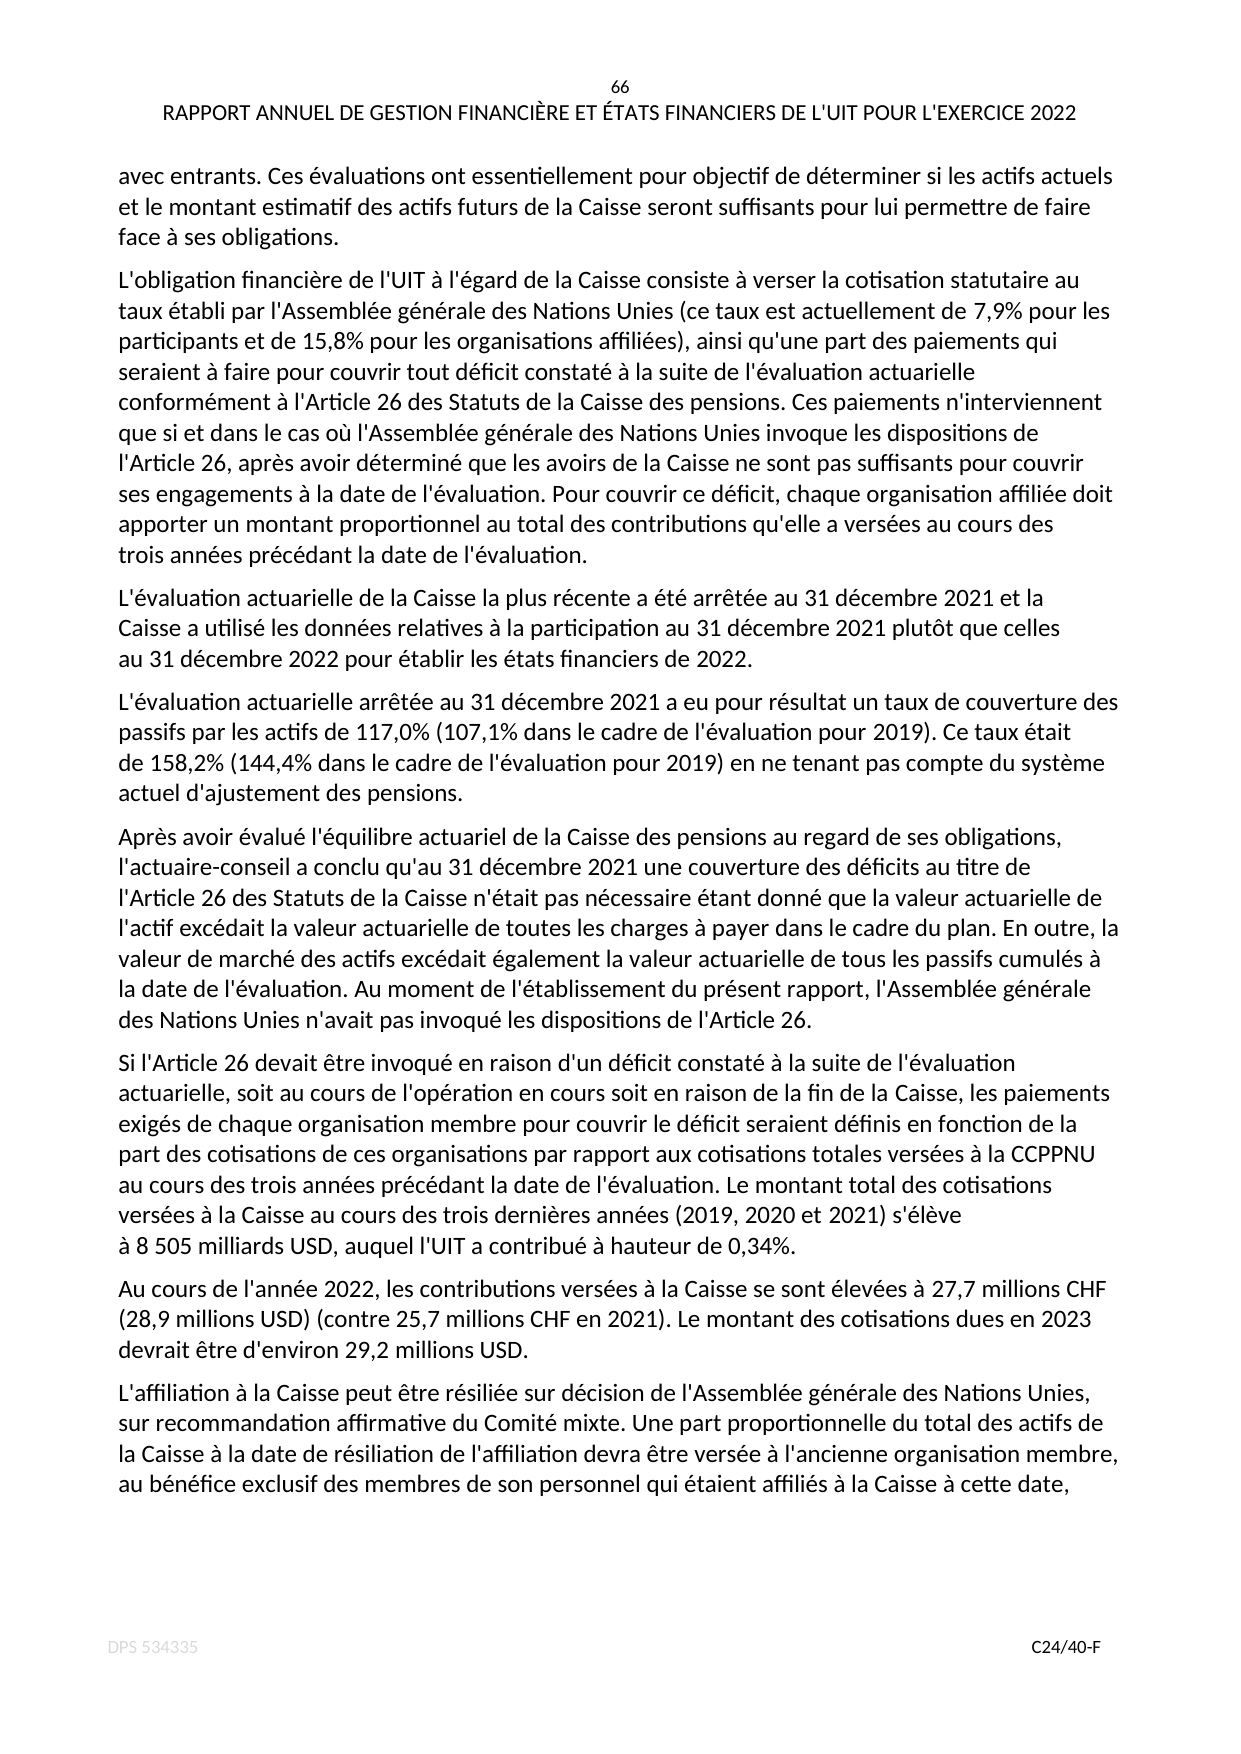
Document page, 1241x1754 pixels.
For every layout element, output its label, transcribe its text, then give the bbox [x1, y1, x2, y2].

text Au cours de l'année 2022, les contributions versées à la Caisse se sont élevées à 27,7 millions CHF (28,9 millions USD) (contre 25,7 millions CHF en 2021). Le montant des cotisations dues en 2023 devrait être d'environ 29,2 millions USD. [118, 1273, 1122, 1364]
text L'évaluation actuarielle arrêtée au 31 décembre 2021 a eu pour résultat un taux de couverture des passifs par les actifs de 117,0% (107,1% dans le cadre de l'évaluation pour 2019). Ce taux était de 158,2% (144,4% dans le cadre de l'évaluation pour 2019) en ne tenant pas compte du système actuel d'ajustement des pensions. [118, 686, 1122, 808]
text L'obligation financière de l'UIT à l'égard de la Caisse consiste à verser la cotisation statutaire au taux établi par l'Assemblée générale des Nations Unies (ce taux est actuellement de 7,9% pour les participants et de 15,8% pour les organisations affiliées), ainsi qu'une part des paiements qui seraient à faire pour couvrir tout déficit constaté à la suite de l'évaluation actuarielle conformément à l'Article 26 des Statuts de la Caisse des pensions. Ces paiements n'interviennent que si et dans le cas où l'Assemblée générale des Nations Unies invoque les dispositions de l'Article 26, après avoir déterminé que les avoirs de la Caisse ne sont pas suffisants pour couvrir ses engagements à la date de l'évaluation. Pour couvrir ce déficit, chaque organisation affiliée doit apporter un montant proportionnel au total des contributions qu'elle a versées au cours des trois années précédant la date de l'évaluation. [118, 264, 1122, 569]
text Si l'Article 26 devait être invoqué en raison d'un déficit constaté à la suite de l'évaluation actuarielle, soit au cours de l'opération en cours soit en raison de la fin de la Caisse, les paiements exigés de chaque organisation membre pour couvrir le déficit seraient définis en fonction de la part des cotisations de ces organisations par rapport aux cotisations totales versées à la CCPPNU au cours des trois années précédant la date de l'évaluation. Le montant total des cotisations versées à la Caisse au cours des trois dernières années (2019, 2020 et 2021) s'élève à 8 505 milliards USD, auquel l'UIT a contribué à hauteur de 0,34%. [118, 1047, 1122, 1260]
text L'affiliation à la Caisse peut être résiliée sur décision de l'Assemblée générale des Nations Unies, sur recommandation affirmative du Comité mixte. Une part proportionnelle du total des actifs de la Caisse à la date de résiliation de l'affiliation devra être versée à l'ancienne organisation membre, au bénéfice exclusif des membres de son personnel qui étaient affiliés à la Caisse à cette date, [118, 1377, 1122, 1499]
text Après avoir évalué l'équilibre actuariel de la Caisse des pensions au regard de ses obligations, l'actuaire-conseil a conclu qu'au 31 décembre 2021 une couverture des déficits au titre de l'Article 26 des Statuts de la Caisse n'était pas nécessaire étant donné que la valeur actuarielle de l'actif excédait la valeur actuarielle de toutes les charges à payer dans le cadre du plan. En outre, la valeur de marché des actifs excédait également la valeur actuarielle de tous les passifs cumulés à la date de l'évaluation. Au moment de l'établissement du présent rapport, l'Assemblée générale des Nations Unies n'avait pas invoqué les dispositions de l'Article 26. [118, 821, 1122, 1034]
text avec entrants. Ces évaluations ont essentiellement pour objectif de déterminer si les actifs actuels et le montant estimatif des actifs futurs de la Caisse seront suffisants pour lui permettre de faire face à ses obligations. [118, 160, 1122, 252]
text L'évaluation actuarielle de la Caisse la plus récente a été arrêtée au 31 décembre 2021 et la Caisse a utilisé les données relatives à la participation au 31 décembre 2021 plutôt que celles au 31 décembre 2022 pour établir les états financiers de 2022. [118, 582, 1122, 673]
